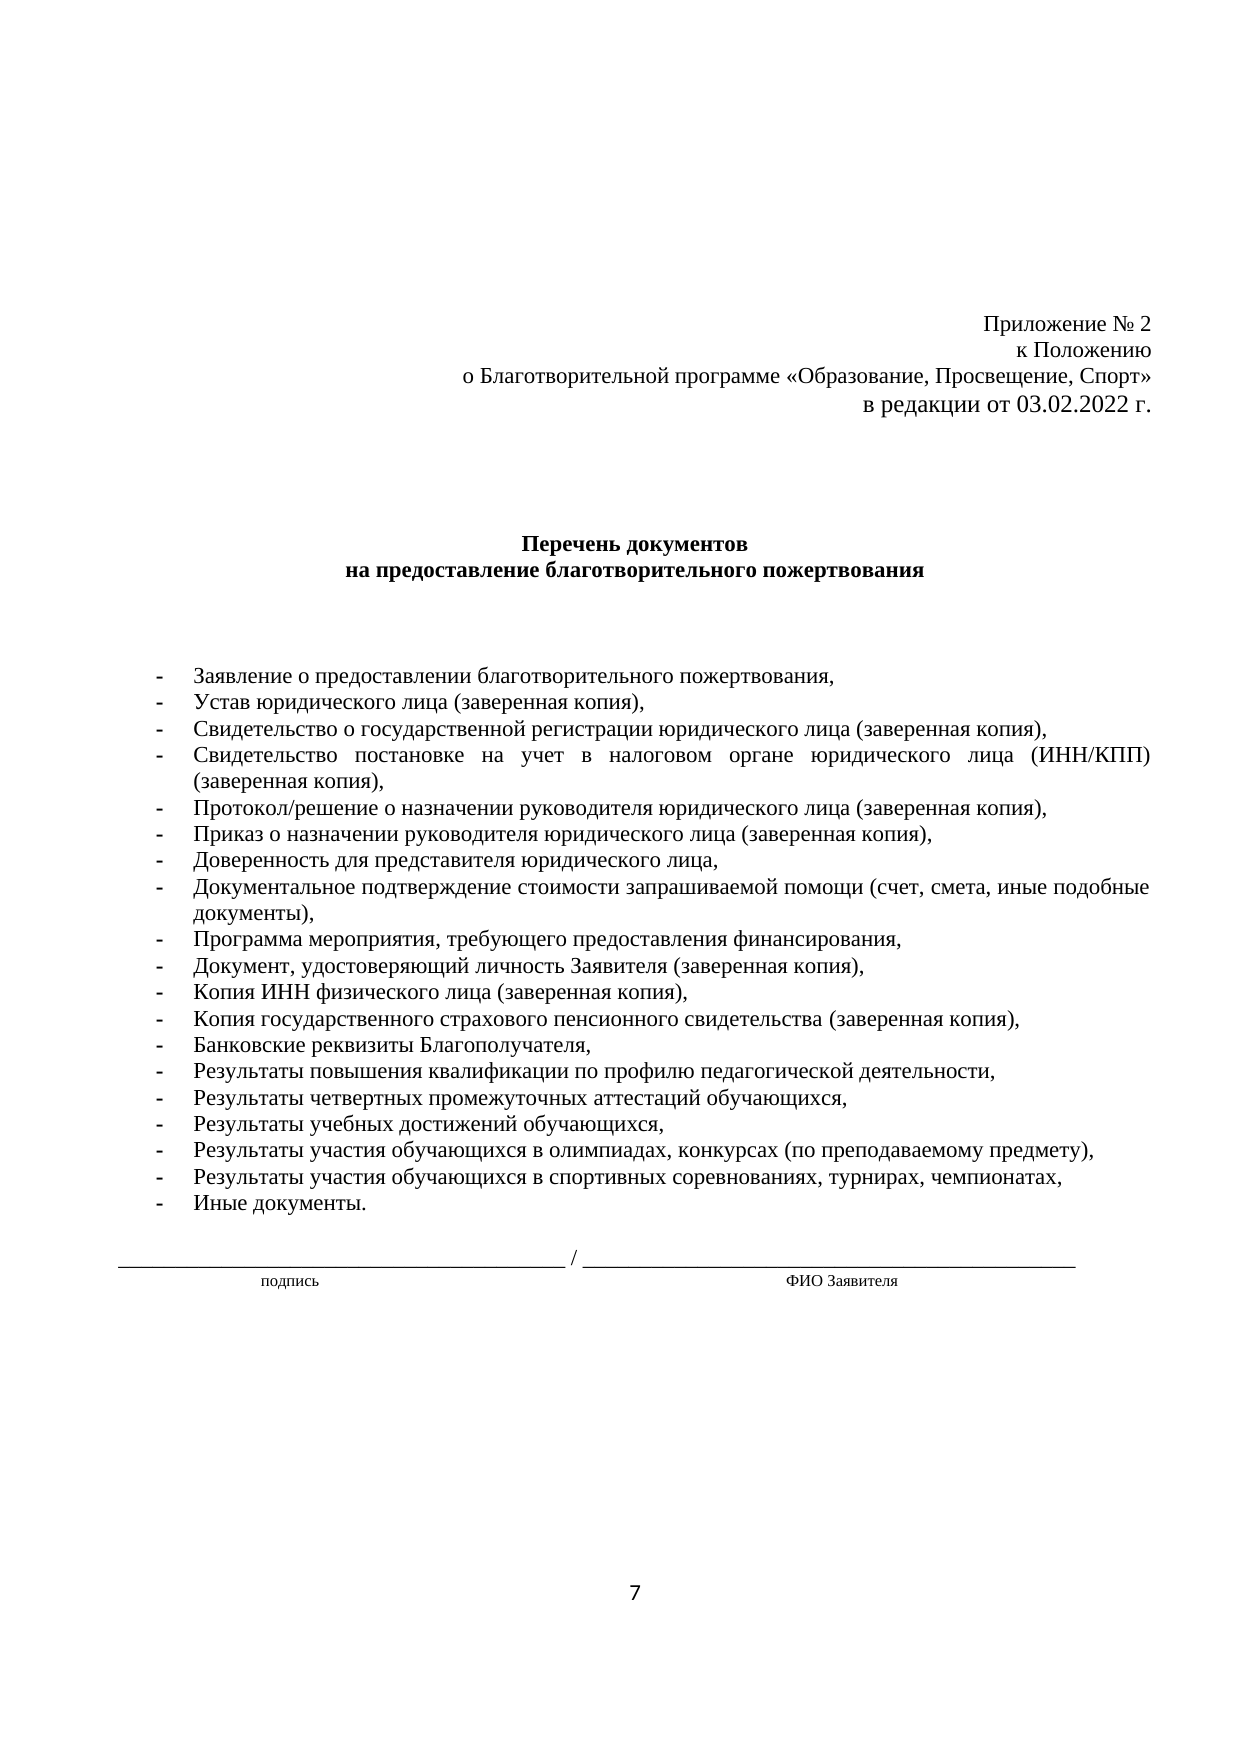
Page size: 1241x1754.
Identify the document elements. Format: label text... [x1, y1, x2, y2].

list Устав юридического лица (заверенная копия), [156, 688, 1152, 715]
list Банковские реквизиты Благополучателя, [156, 1031, 1152, 1057]
list Результаты учебных достижений обучающихся, [156, 1110, 1152, 1136]
text подпись ФИО Заявителя [118, 1271, 1152, 1290]
list Копия государственного страхового пенсионного свидетельства (заверенная копия), [156, 1004, 1152, 1031]
list Свидетельство о государственной регистрации юридического лица (заверенная копия), [156, 715, 1152, 741]
text к Положению [118, 336, 1152, 362]
text на предоставление благотворительного пожертвования [118, 557, 1152, 583]
list Заявление о предоставлении благотворительного пожертвования, [156, 662, 1152, 688]
text Перечень документов [118, 530, 1152, 557]
list Результаты участия обучающихся в олимпиадах, конкурсах (по преподаваемому предмету), [156, 1136, 1152, 1163]
list Документ, удостоверяющий личность Заявителя (заверенная копия), [156, 952, 1152, 978]
list Результаты повышения квалификации по профилю педагогической деятельности, [156, 1057, 1152, 1084]
text в редакции от 03.02.2022 г. [118, 389, 1152, 418]
list Документальное подтверждение стоимости запрашиваемой помощи (счет, смета, иные подобные документы), [156, 873, 1152, 926]
list Программа мероприятия, требующего предоставления финансирования, [156, 926, 1152, 952]
list Приказ о назначении руководителя юридического лица (заверенная копия), [156, 820, 1152, 846]
text о Благотворительной программе «Образование, Просвещение, Спорт» [118, 362, 1152, 389]
list Иные документы. [156, 1189, 1152, 1215]
text Приложение № 2 [118, 310, 1152, 336]
list Доверенность для представителя юридического лица, [156, 846, 1152, 873]
list Протокол/решение о назначении руководителя юридического лица (заверенная копия), [156, 794, 1152, 820]
text _______________________________________ / ___________________________________________ [118, 1244, 1152, 1271]
list Свидетельство постановке на учет в налоговом органе юридического лица (ИНН/КПП) (заверенная копия), [156, 741, 1152, 794]
list Результаты участия обучающихся в спортивных соревнованиях, турнирах, чемпионатах, [156, 1163, 1152, 1189]
list Результаты четвертных промежуточных аттестаций обучающихся, [156, 1084, 1152, 1110]
list Копия ИНН физического лица (заверенная копия), [156, 978, 1152, 1004]
